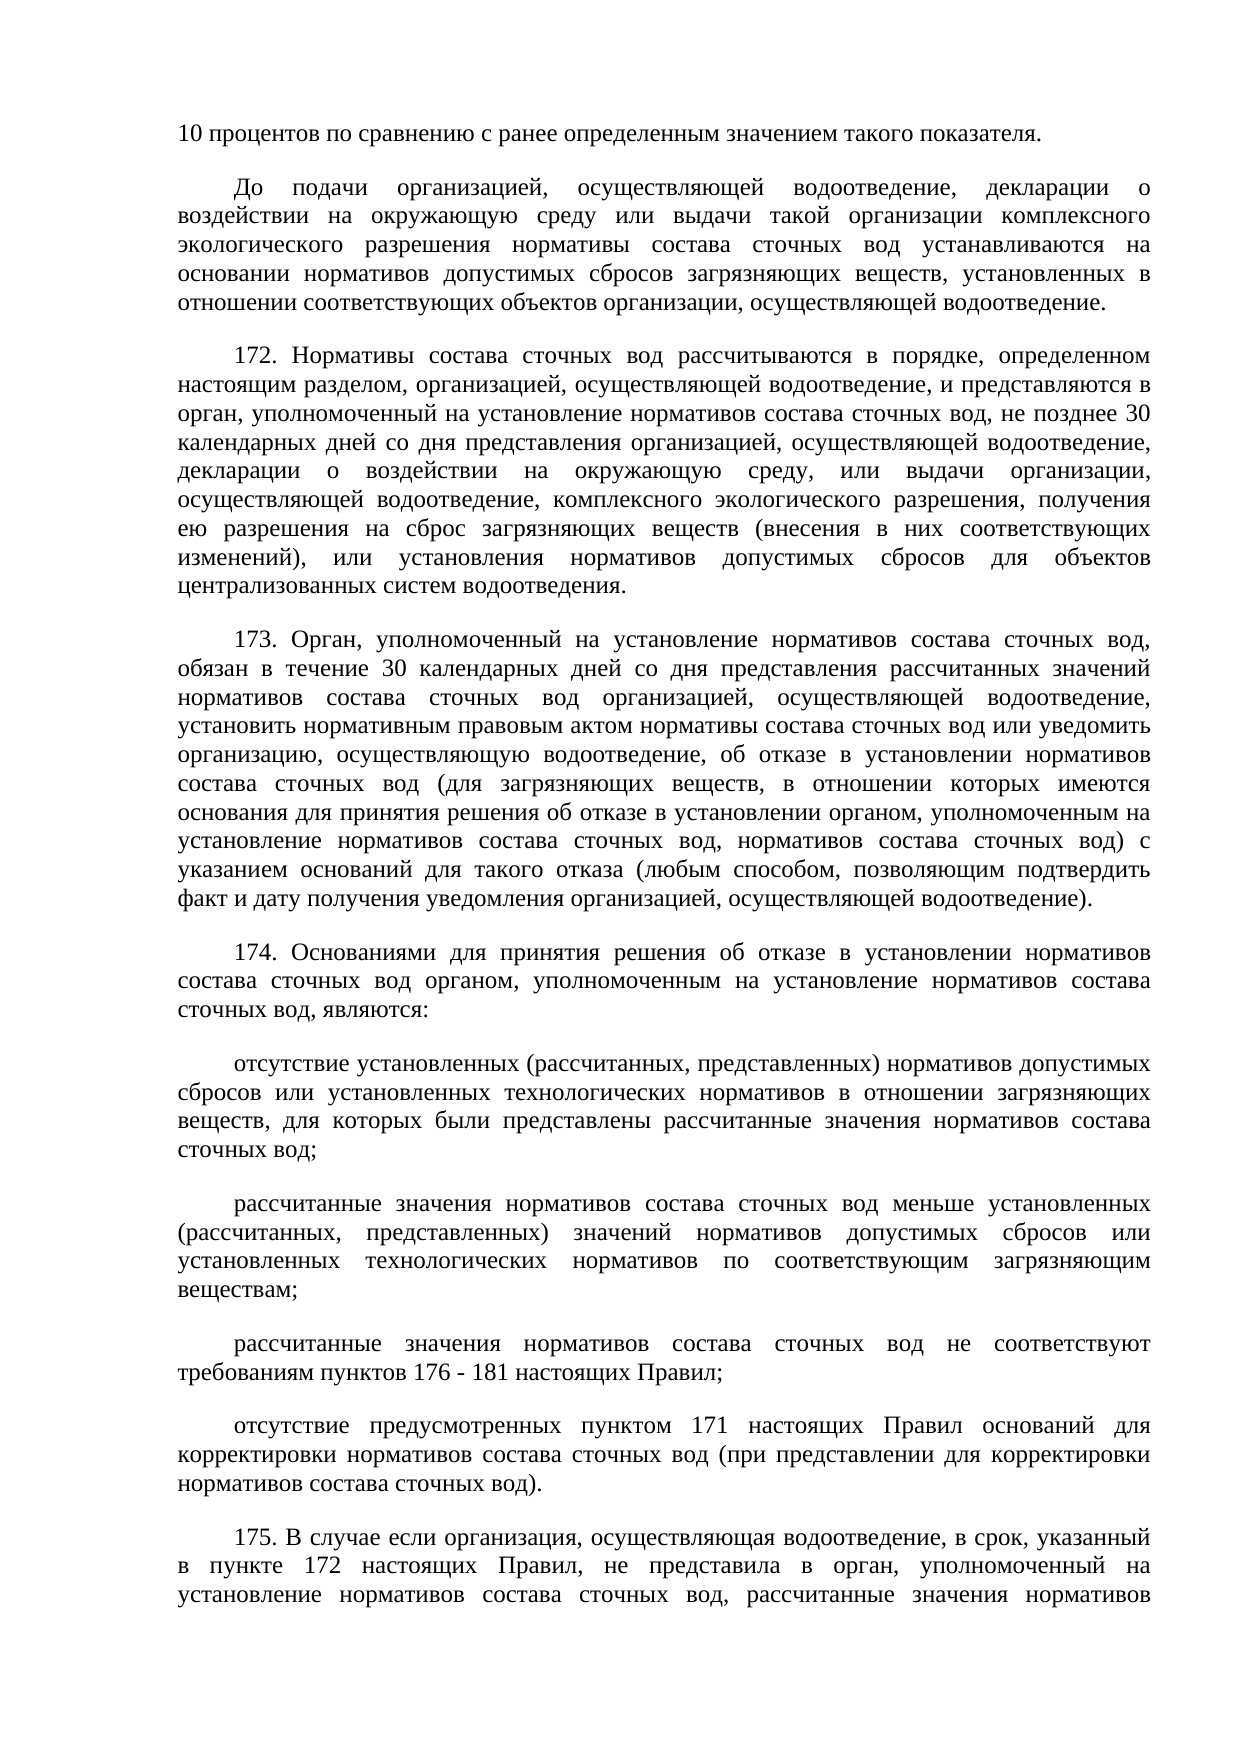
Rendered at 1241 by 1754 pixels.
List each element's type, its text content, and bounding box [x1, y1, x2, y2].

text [177, 118, 1152, 147]
text 173. Орган, уполномоченный на установление нормативов состава сточных вод, обязан в течение 30 календарных дней со дня представления рассчитанных значений нормативов состава сточных вод организацией, осуществляющей водоотведение, установить нормативным правовым актом нормативы состава сточных вод или уведомить организацию, осуществляющую водоотведение, об отказе в установлении нормативов состава сточных вод (для загрязняющих веществ, в отношении которых имеются основания для принятия решения об отказе в установлении органом, уполномоченным на установление нормативов состава сточных вод, нормативов состава сточных вод) с указанием оснований для такого отказа (любым способом, позволяющим подтвердить факт и дату получения уведомления организацией, осуществляющей водоотведение). [177, 624, 1152, 912]
text отсутствие предусмотренных пунктом 171 настоящих Правил оснований для корректировки нормативов состава сточных вод (при представлении для корректировки нормативов состава сточных вод). [177, 1411, 1152, 1497]
text 174. Основаниями для принятия решения об отказе в установлении нормативов состава сточных вод органом, уполномоченным на установление нормативов состава сточных вод, являются: [177, 937, 1152, 1023]
text 172. Нормативы состава сточных вод рассчитываются в порядке, определенном настоящим разделом, организацией, осуществляющей водоотведение, и представляются в орган, уполномоченный на установление нормативов состава сточных вод, не позднее 30 календарных дней со дня представления организацией, осуществляющей водоотведение, декларации о воздействии на окружающую среду, или выдачи организации, осуществляющей водоотведение, комплексного экологического разрешения, получения ею разрешения на сброс загрязняющих веществ (внесения в них соответствующих изменений), или установления нормативов допустимых сбросов для объектов централизованных систем водоотведения. [177, 341, 1152, 599]
text До подачи организацией, осуществляющей водоотведение, декларации о воздействии на окружающую среду или выдачи такой организации комплексного экологического разрешения нормативы состава сточных вод устанавливаются на основании нормативов допустимых сбросов загрязняющих веществ, установленных в отношении соответствующих объектов организации, осуществляющей водоотведение. [177, 172, 1152, 316]
text рассчитанные значения нормативов состава сточных вод не соответствуют требованиям пунктов 176 - 181 настоящих Правил; [177, 1328, 1152, 1386]
text отсутствие установленных (рассчитанных, представленных) нормативов допустимых сбросов или установленных технологических нормативов в отношении загрязняющих веществ, для которых были представлены рассчитанные значения нормативов состава сточных вод; [177, 1048, 1152, 1163]
text рассчитанные значения нормативов состава сточных вод меньше установленных (рассчитанных, представленных) значений нормативов допустимых сбросов или установленных технологических нормативов по соответствующим загрязняющим веществам; [177, 1188, 1152, 1303]
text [177, 1522, 1152, 1608]
